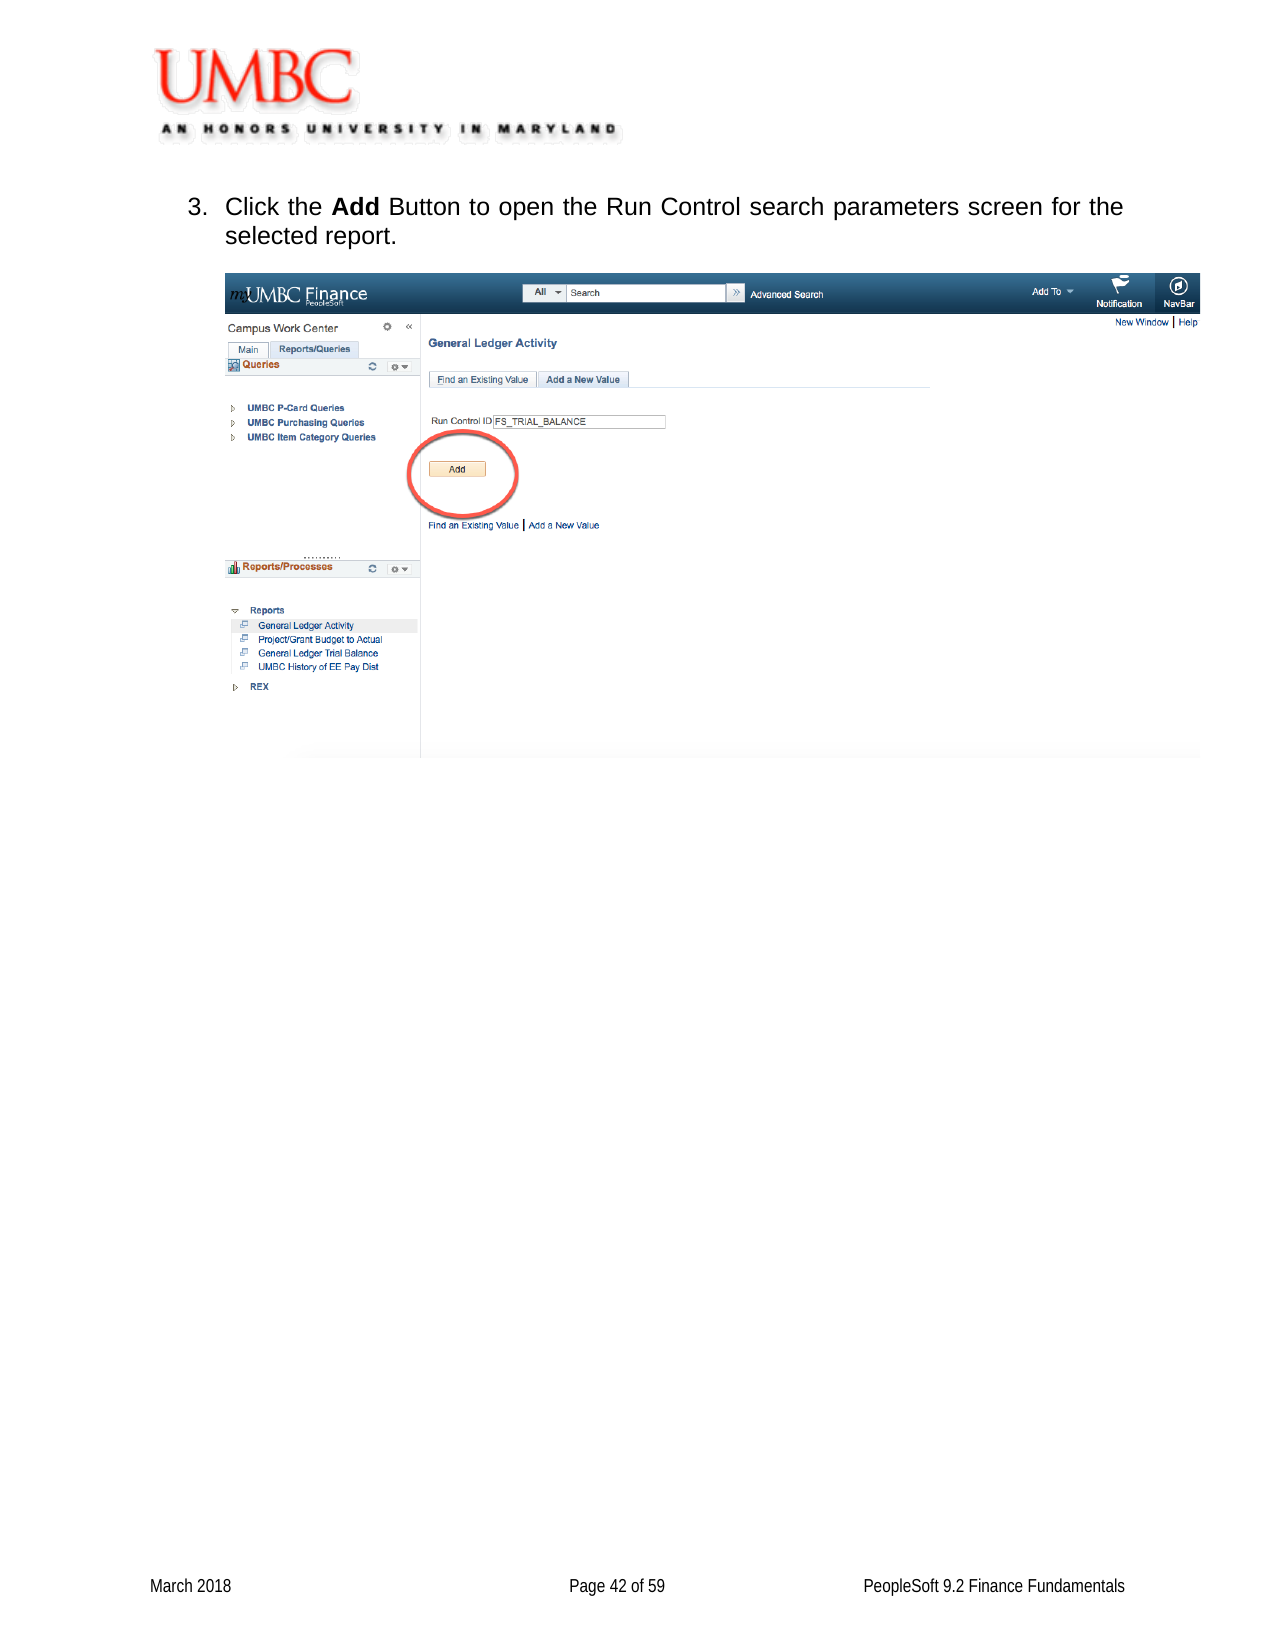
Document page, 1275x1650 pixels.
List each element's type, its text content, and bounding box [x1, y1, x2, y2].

picture [225, 273, 1200, 758]
picture [150, 45, 629, 145]
list Click the Add Button to open the Run Control search parameters screen for the selected report. [187, 192, 1125, 250]
